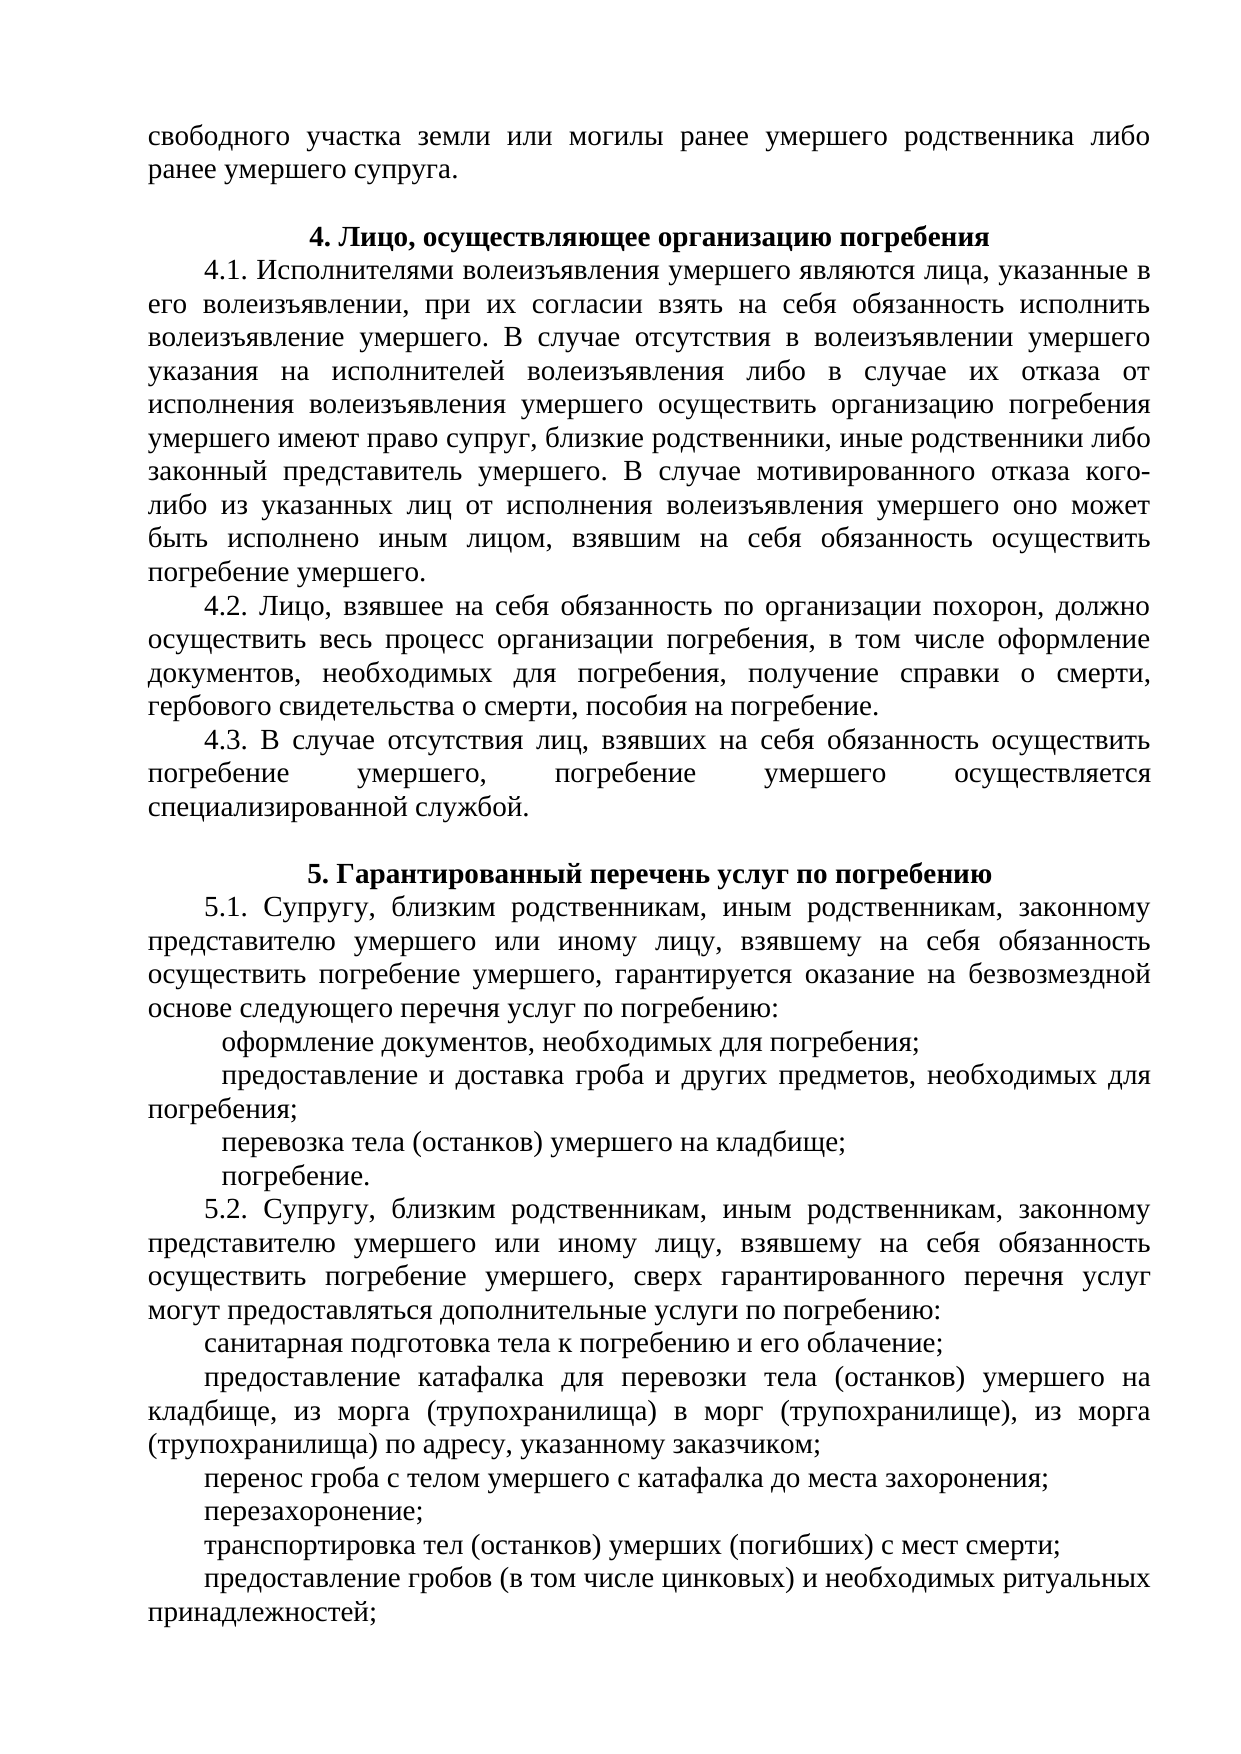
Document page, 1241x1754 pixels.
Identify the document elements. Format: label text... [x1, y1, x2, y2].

text 4. Лицо, осуществляющее организацию погребения [148, 219, 1152, 252]
text санитарная подготовка тела к погребению и его облачение; [148, 1326, 1152, 1359]
text погребение. [148, 1158, 1152, 1191]
text транспортировка тел (останков) умерших (погибших) с мест смерти; [148, 1527, 1152, 1560]
text предоставление и доставка гроба и других предметов, необходимых для погребения; [148, 1057, 1152, 1124]
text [148, 118, 1152, 185]
text 5.2. Супругу, близким родственникам, иным родственникам, законному представителю умершего или иному лицу, взявшему на себя обязанность осуществить погребение умершего, сверх гарантированного перечня услуг могут предоставляться дополнительные услуги по погребению: [148, 1191, 1152, 1326]
text предоставление гробов (в том числе цинковых) и необходимых ритуальных принадлежностей; [148, 1560, 1152, 1627]
text 5.1. Супругу, близким родственникам, иным родственникам, законному представителю умершего или иному лицу, взявшему на себя обязанность осуществить погребение умершего, гарантируется оказание на безвозмездной основе следующего перечня услуг по погребению: [148, 889, 1152, 1024]
text перезахоронение; [148, 1493, 1152, 1527]
text оформление документов, необходимых для погребения; [148, 1024, 1152, 1057]
text 4.1. Исполнителями волеизъявления умершего являются лица, указанные в его волеизъявлении, при их согласии взять на себя обязанность исполнить волеизъявление умершего. В случае отсутствия в волеизъявлении умершего указания на исполнителей волеизъявления либо в случае их отказа от исполнения волеизъявления умершего осуществить организацию погребения умершего имеют право супруг, близкие родственники, иные родственники либо законный представитель умершего. В случае мотивированного отказа кого-либо из указанных лиц от исполнения волеизъявления умершего оно может быть исполнено иным лицом, взявшим на себя обязанность осуществить погребение умершего. [148, 252, 1152, 588]
text 4.2. Лицо, взявшее на себя обязанность по организации похорон, должно осуществить весь процесс организации погребения, в том числе оформление документов, необходимых для погребения, получение справки о смерти, гербового свидетельства о смерти, пособия на погребение. [148, 588, 1152, 722]
text 4.3. В случае отсутствия лиц, взявших на себя обязанность осуществить погребение умершего, погребение умершего осуществляется специализированной службой. [148, 722, 1152, 822]
text перенос гроба с телом умершего с катафалка до места захоронения; [148, 1460, 1152, 1493]
text предоставление катафалка для перевозки тела (останков) умершего на кладбище, из морга (трупохранилища) в морг (трупохранилище), из морга (трупохранилища) по адресу, указанному заказчиком; [148, 1359, 1152, 1460]
text 5. Гарантированный перечень услуг по погребению [148, 856, 1152, 889]
text перевозка тела (останков) умершего на кладбище; [148, 1124, 1152, 1158]
